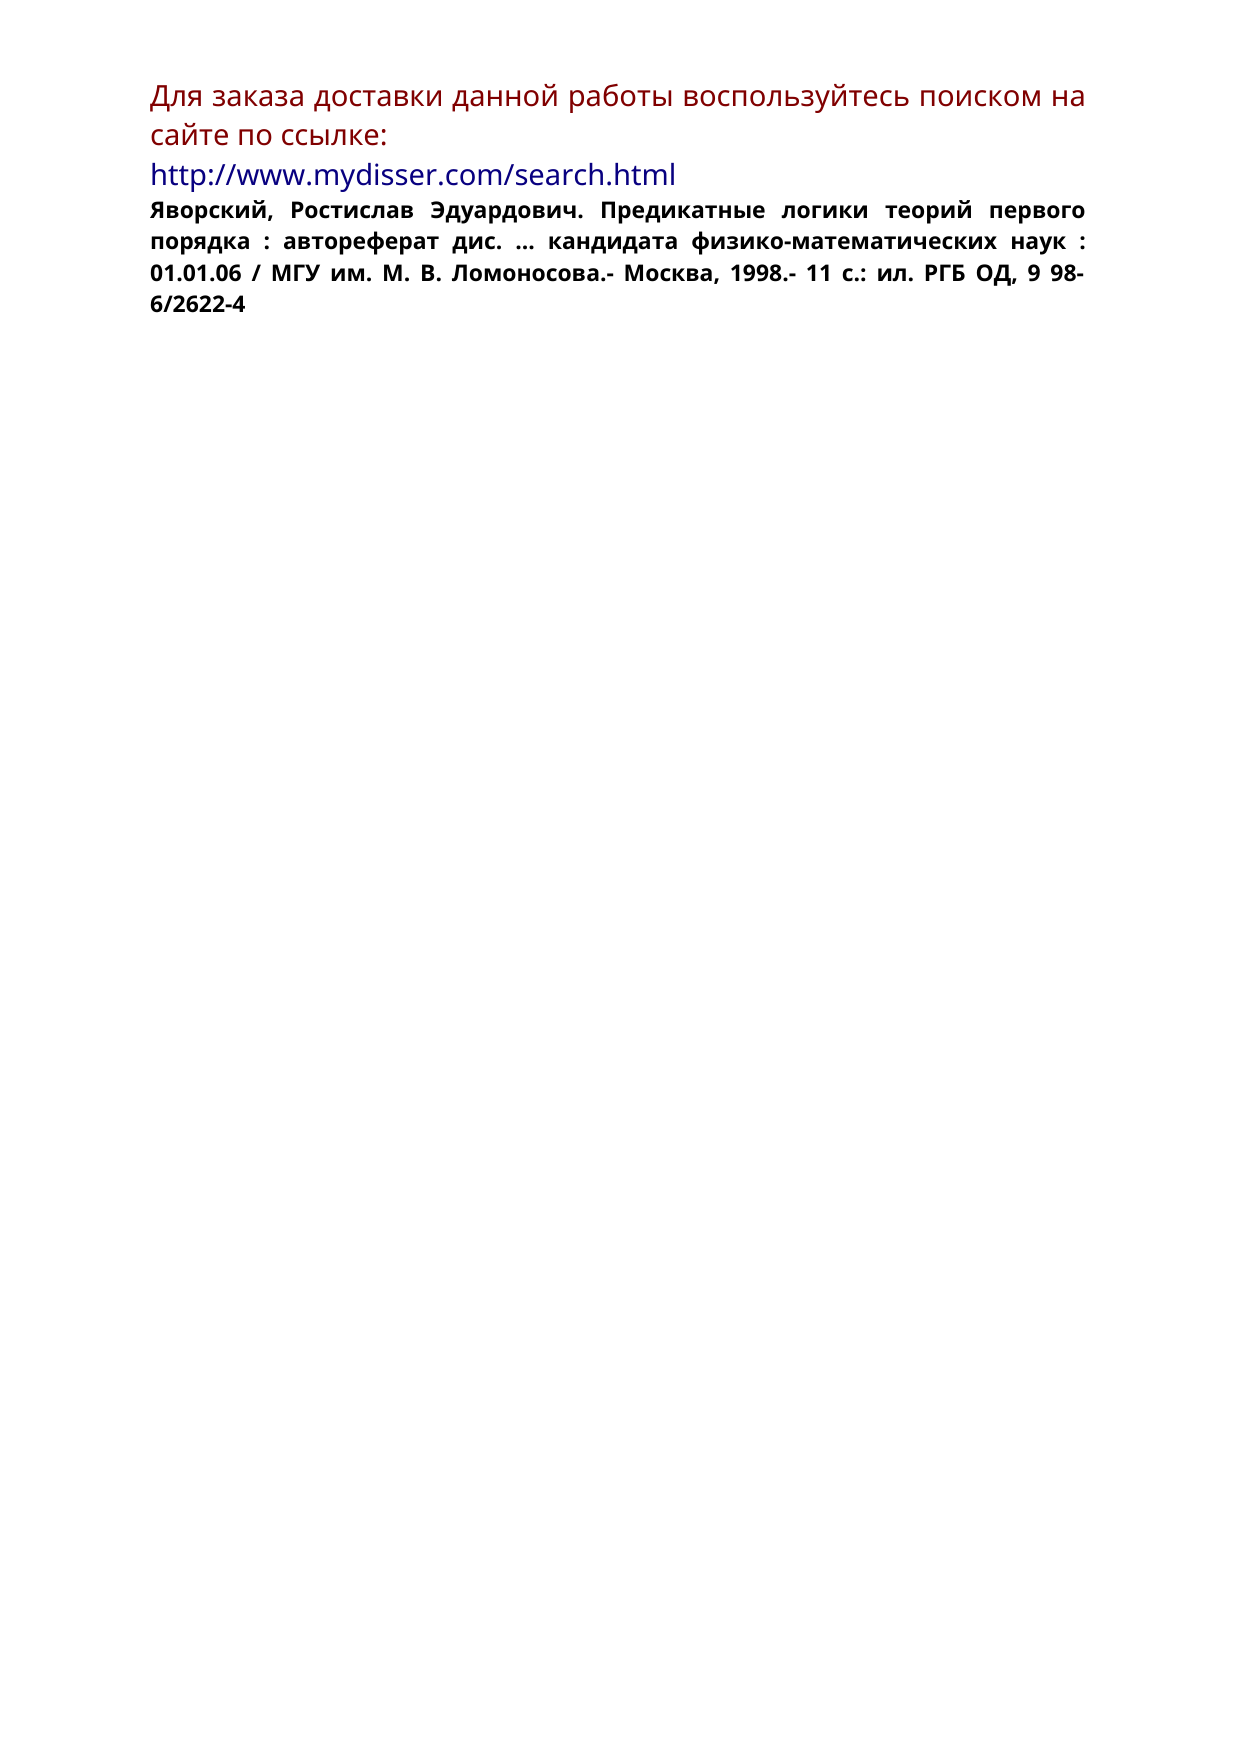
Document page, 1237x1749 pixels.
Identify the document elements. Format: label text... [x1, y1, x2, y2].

text Яворский, Ростислав Эдуардович. Предикатные логики теорий первого порядка : автореферат дис. ... кандидата физико-математических наук : 01.01.06 / МГУ им. М. В. Ломоносова.- Москва, 1998.- 11 с.: ил. РГБ ОД, 9 98-6/2622-4 [150, 194, 1086, 319]
